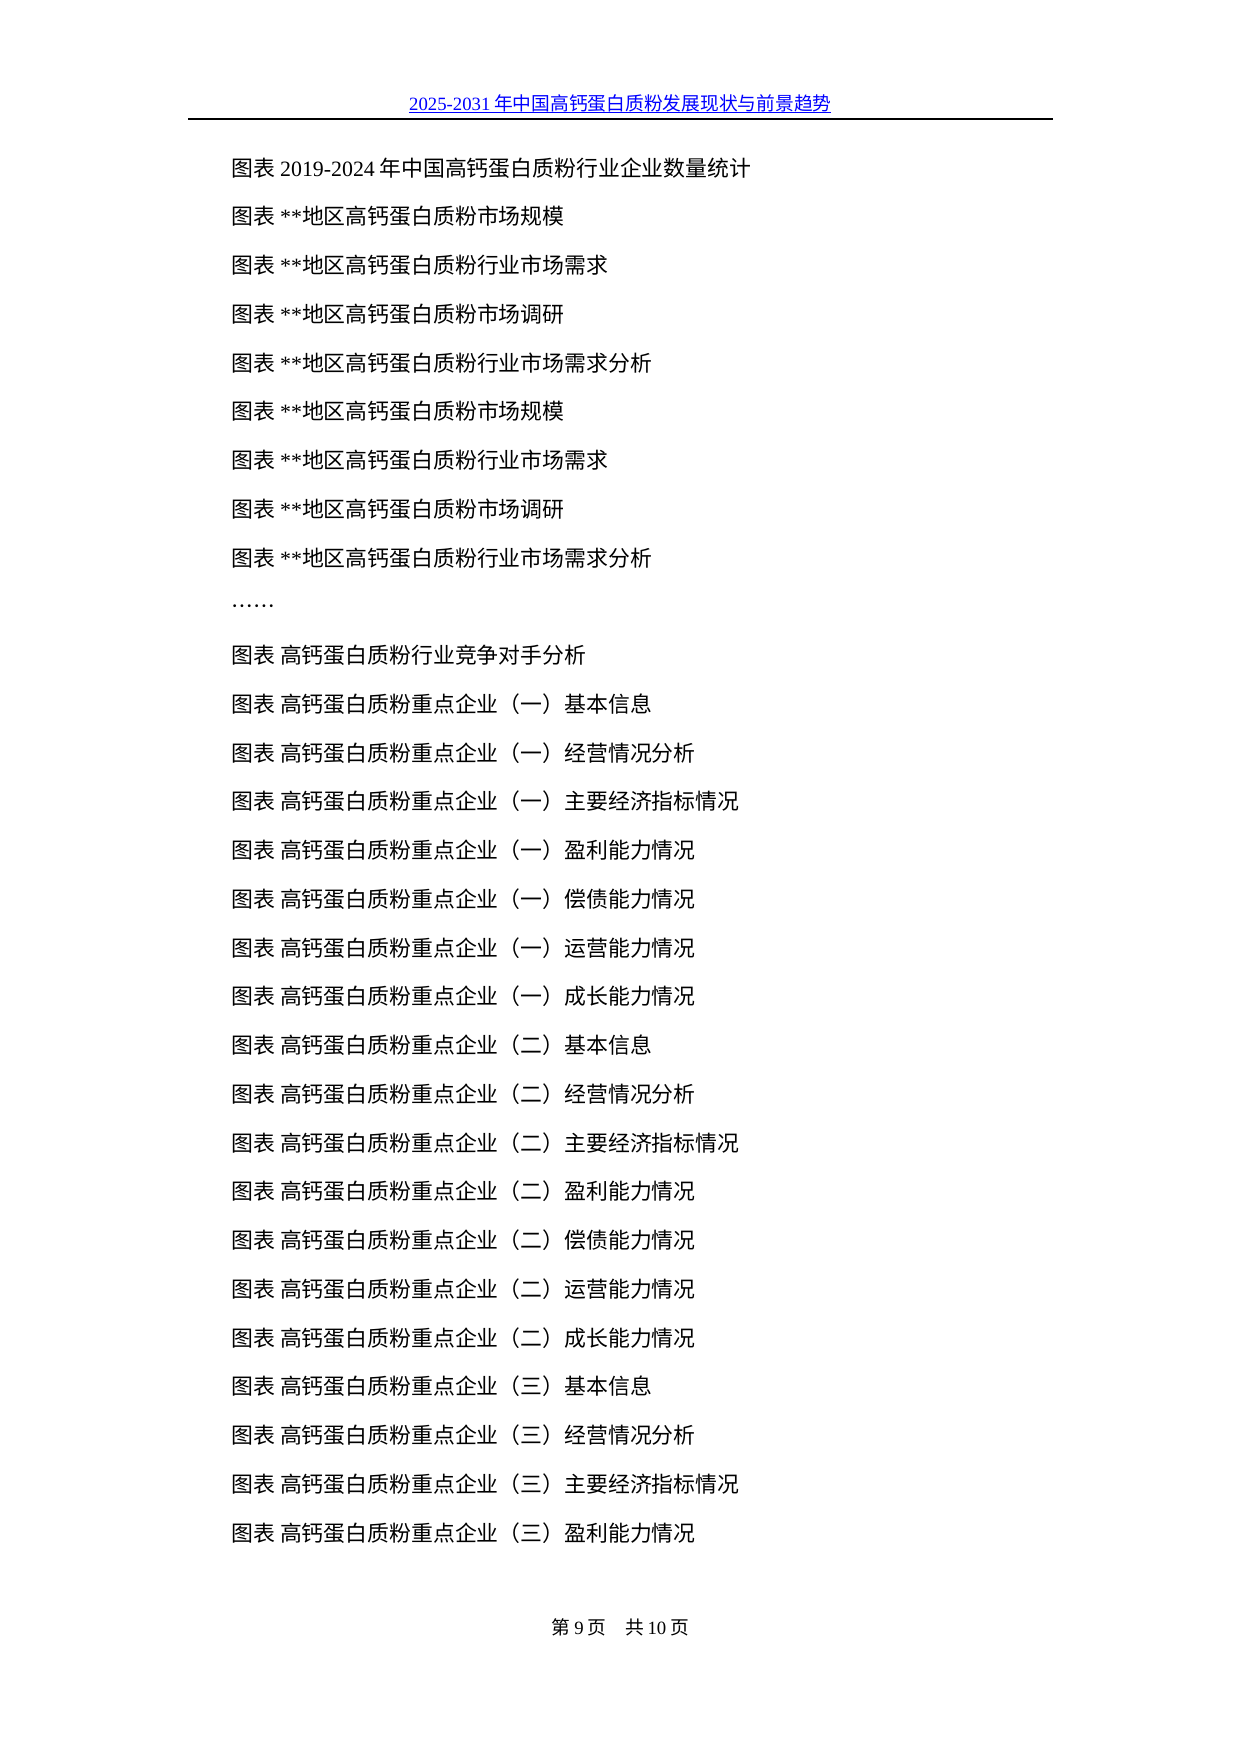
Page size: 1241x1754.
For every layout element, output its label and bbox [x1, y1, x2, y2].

text [187, 150, 1053, 1548]
